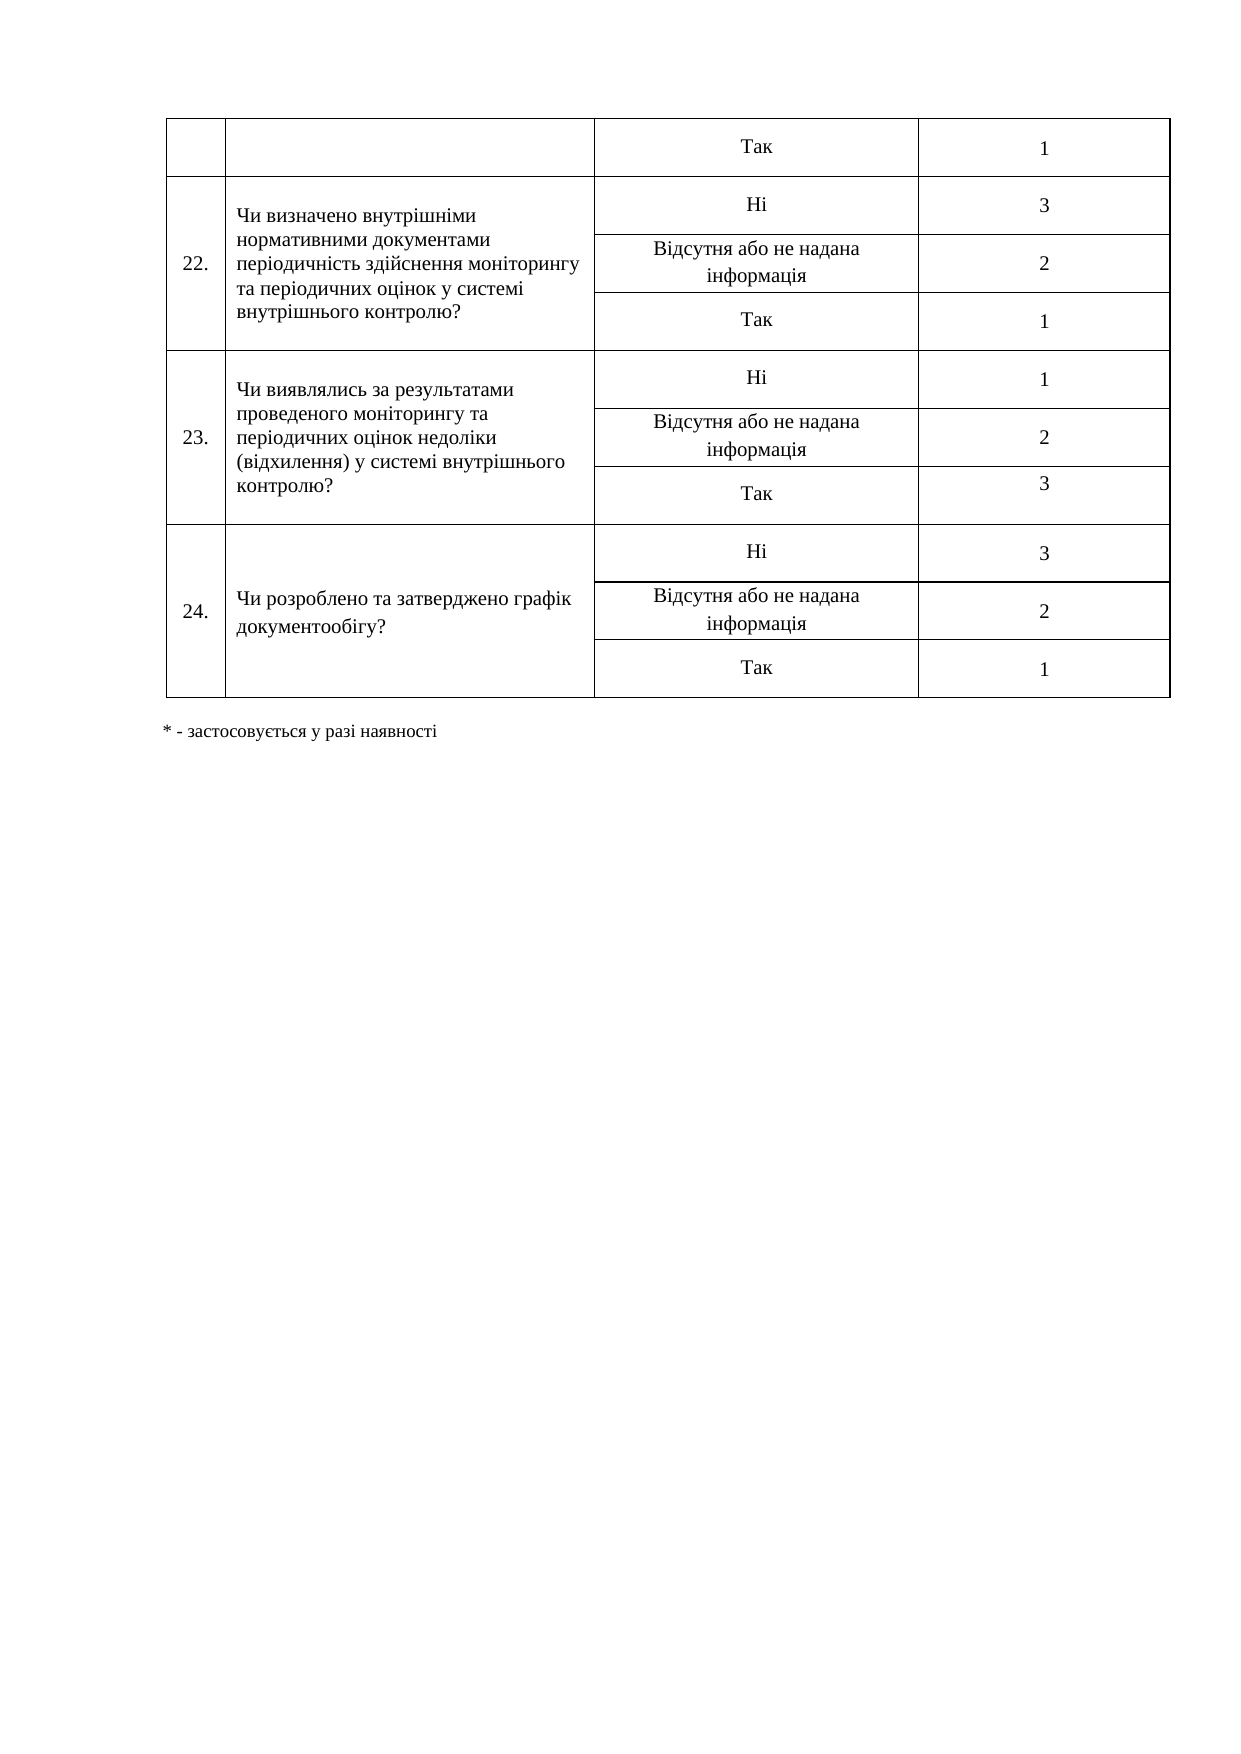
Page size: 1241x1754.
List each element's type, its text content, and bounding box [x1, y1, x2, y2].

table_cell 3 [919, 177, 1169, 234]
table_cell Так [595, 467, 918, 523]
table_cell Ні [595, 525, 918, 581]
table_cell 2 [919, 583, 1169, 639]
table_cell 22. [167, 177, 225, 350]
text * - застосовується у разі наявності [162, 720, 1181, 741]
table_cell Відсутня або не надана інформація [595, 583, 918, 639]
table_cell 2 [919, 409, 1169, 466]
table_cell 24. [167, 525, 225, 697]
table_cell 3 [919, 467, 1169, 523]
table_cell 3 [919, 525, 1169, 581]
table_cell Відсутня або не надана інформація [595, 235, 918, 292]
table_cell Ні [595, 351, 918, 408]
table_cell 23. [167, 351, 225, 523]
table_cell Ні [595, 177, 918, 234]
table_cell Так [595, 119, 918, 176]
table_cell 1 [919, 293, 1169, 350]
table_cell Чи визначено внутрішніми нормативними документами періодичність здійснення моніторингу та періодичних оцінок у системі внутрішнього контролю? [226, 177, 594, 350]
table_cell 1 [919, 640, 1169, 697]
table_cell 1 [919, 351, 1169, 408]
table_cell Так [595, 640, 918, 697]
table_cell Чи розроблено та затверджено графік документообігу? [226, 525, 594, 697]
table_cell 2 [919, 235, 1169, 292]
table_cell Так [595, 293, 918, 350]
table_cell Відсутня або не надана інформація [595, 409, 918, 466]
table_cell 1 [919, 119, 1169, 176]
table_cell Чи виявлялись за результатами проведеного моніторингу та періодичних оцінок недоліки (відхилення) у системі внутрішнього контролю? [226, 351, 594, 523]
